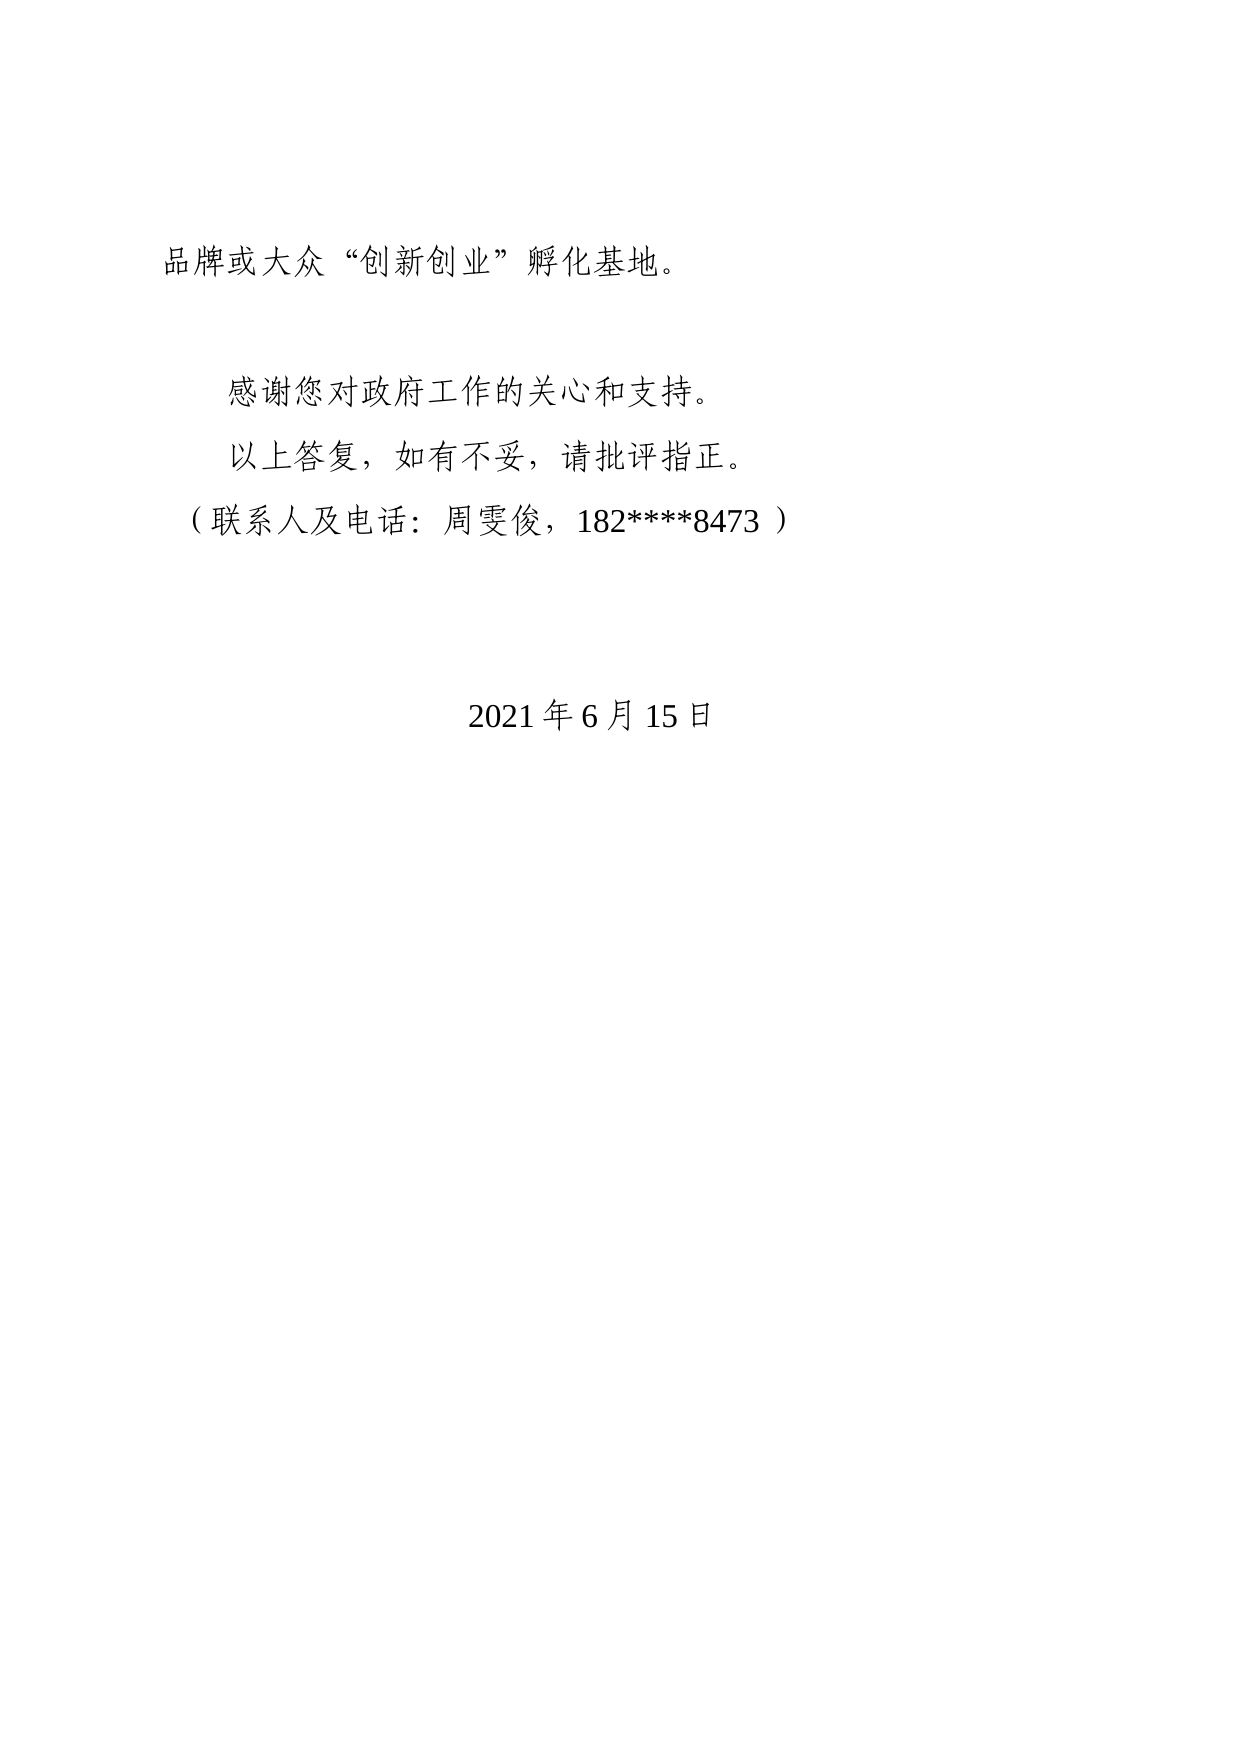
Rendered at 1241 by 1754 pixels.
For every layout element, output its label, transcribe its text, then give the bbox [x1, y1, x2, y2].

text 感谢您对政府工作的关心和支持。 [159, 357, 1081, 422]
text 以上答复，如有不妥，请批评指正。 [159, 422, 1081, 487]
text （联系人及电话：周雯俊，182****8473 ） [159, 487, 1081, 552]
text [159, 227, 1081, 292]
text 2021年6月15日 [159, 682, 1081, 747]
